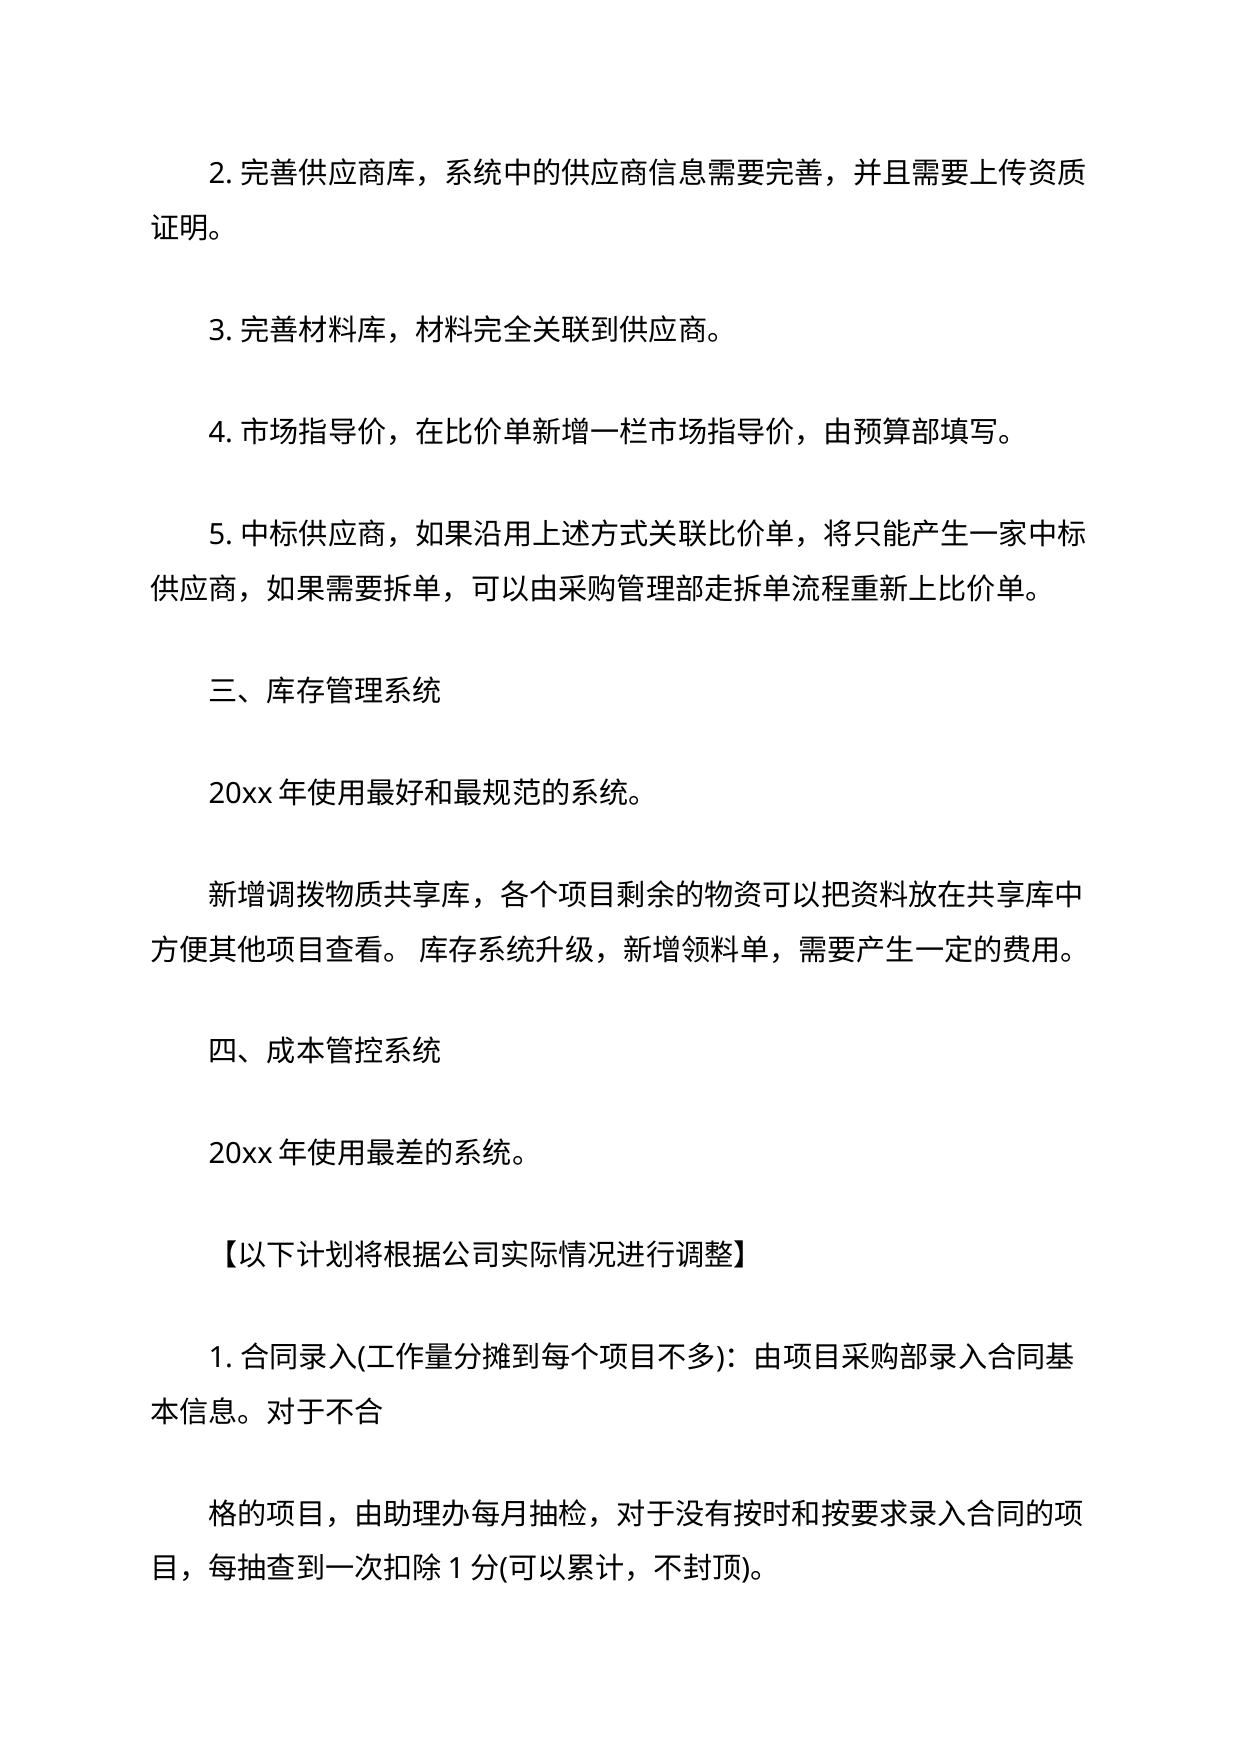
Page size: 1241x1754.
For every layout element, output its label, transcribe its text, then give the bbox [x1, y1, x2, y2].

text 2. 完善供应商库，系统中的供应商信息需要完善，并且需要上传资质证明。 [150, 150, 1090, 247]
text 三、库存管理系统 [150, 667, 1090, 710]
text 3. 完善材料库，材料完全关联到供应商。 [150, 307, 1090, 349]
text 【以下计划将根据公司实际情况进行调整】 [150, 1232, 1090, 1274]
text 5. 中标供应商，如果沿用上述方式关联比价单，将只能产生一家中标供应商，如果需要拆单，可以由采购管理部走拆单流程重新上比价单。 [150, 511, 1090, 608]
text 20xx年使用最好和最规范的系统。 [150, 769, 1090, 812]
text 新增调拨物质共享库，各个项目剩余的物资可以把资料放在共享库中方便其他项目查看。 库存系统升级，新增领料单，需要产生一定的费用。 [150, 871, 1090, 968]
text 四、成本管控系统 [150, 1028, 1090, 1070]
text 20xx年使用最差的系统。 [150, 1130, 1090, 1172]
text 格的项目，由助理办每月抽检，对于没有按时和按要求录入合同的项目，每抽查到一次扣除1分(可以累计，不封顶)。 [150, 1490, 1090, 1587]
text 4. 市场指导价，在比价单新增一栏市场指导价，由预算部填写。 [150, 409, 1090, 451]
text 1. 合同录入(工作量分摊到每个项目不多)：由项目采购部录入合同基本信息。对于不合 [150, 1333, 1090, 1431]
